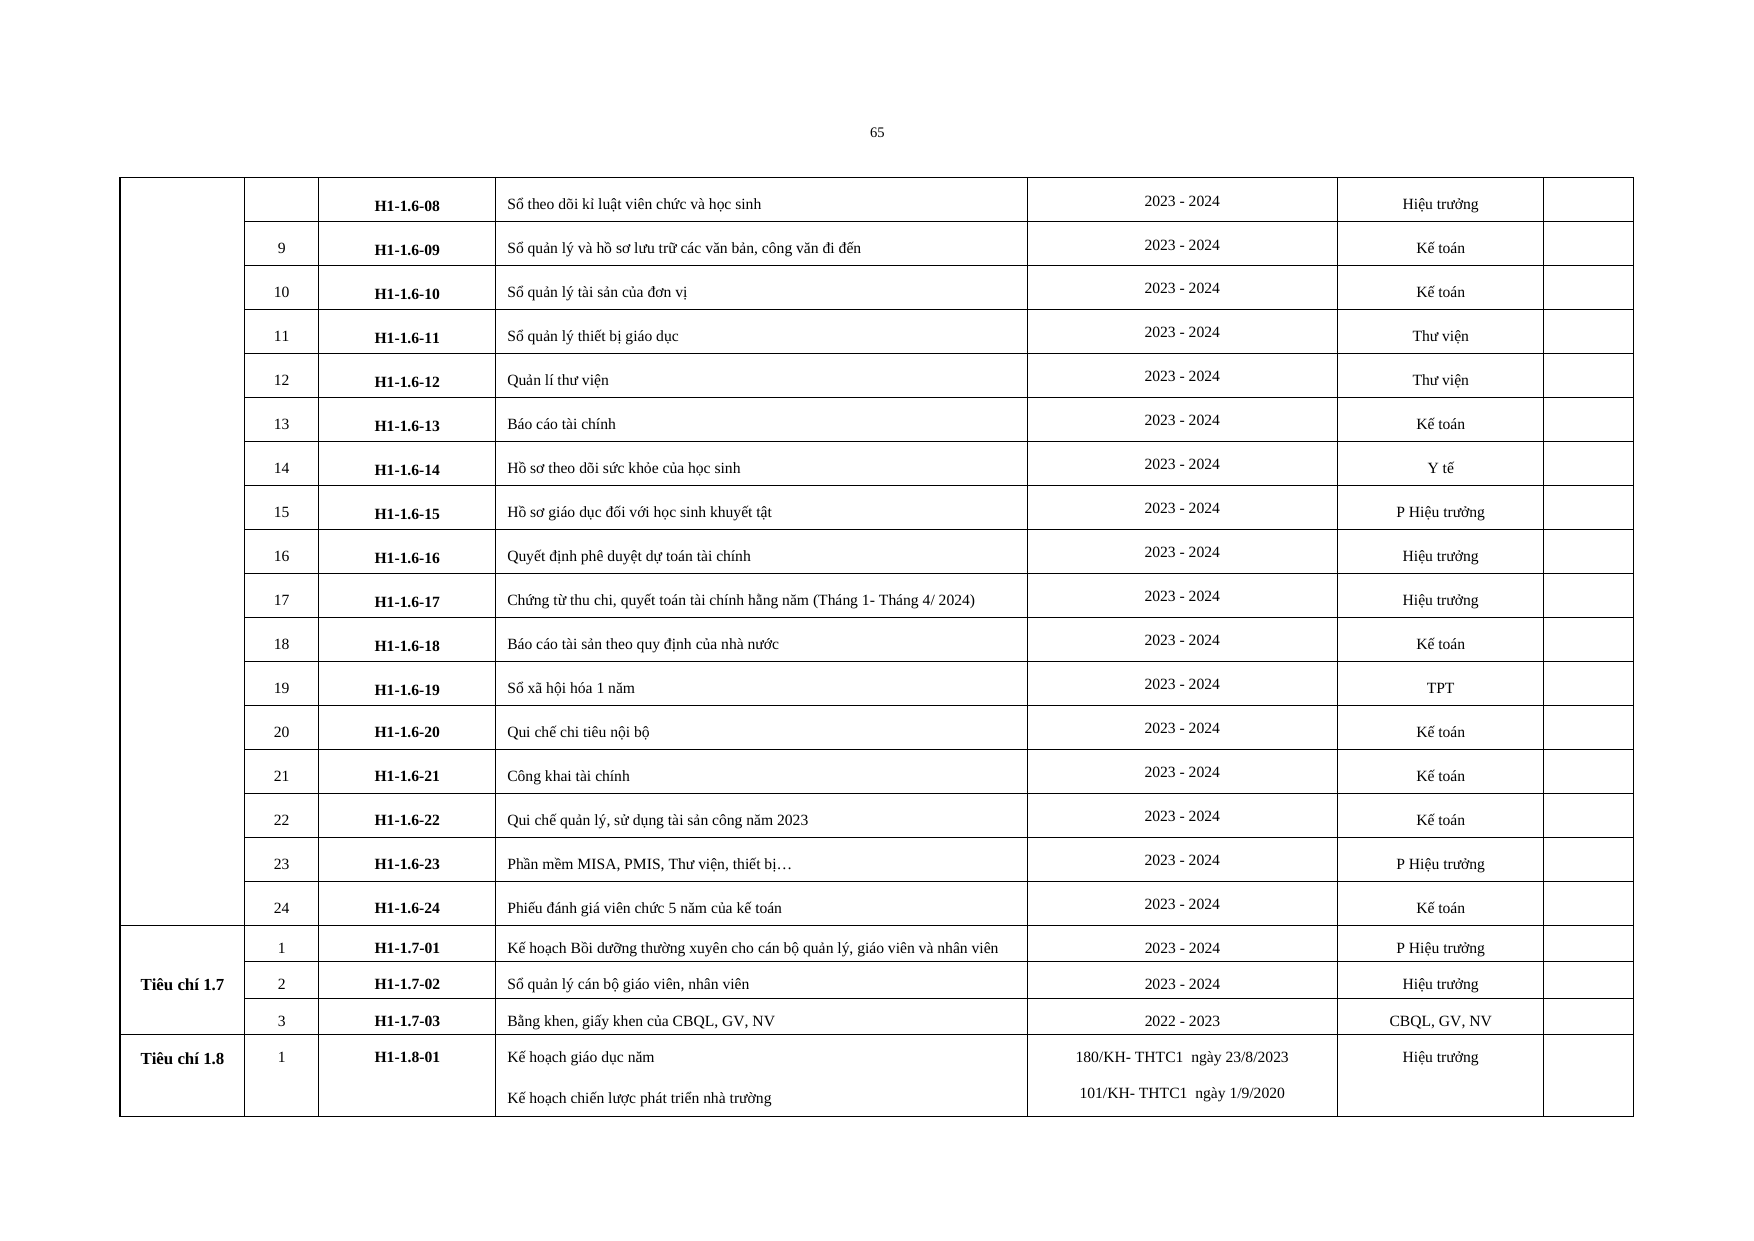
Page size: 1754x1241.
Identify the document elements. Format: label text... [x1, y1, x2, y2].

table_cell [1544, 310, 1633, 353]
table_cell P Hiệu trưởng [1338, 926, 1543, 961]
table_cell Chứng từ thu chi, quyết toán tài chính hằng năm (Tháng 1- Tháng 4/ 2024) [496, 574, 1027, 617]
table_cell Công khai tài chính [496, 750, 1027, 793]
table_cell Sổ xã hội hóa 1 năm [496, 662, 1027, 705]
table_cell Hiệu trưởng [1338, 574, 1543, 617]
table_cell Kế toán [1338, 794, 1543, 837]
table_cell H1-1.6-15 [319, 486, 495, 529]
table_cell [1544, 750, 1633, 793]
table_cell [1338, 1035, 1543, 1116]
table_cell Sổ quản lý thiết bị giáo dục [496, 310, 1027, 353]
table_cell Kế toán [1338, 706, 1543, 749]
table_cell Phần mềm MISA, PMIS, Thư viện, thiết bị… [496, 838, 1027, 881]
table_cell 2023 - 2024 [1028, 750, 1337, 793]
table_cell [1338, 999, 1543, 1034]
table_cell 2023 - 2024 [1028, 486, 1337, 529]
table_cell [1544, 442, 1633, 485]
table_cell 22 [245, 794, 318, 837]
table_cell 2023 - 2024 [1028, 530, 1337, 573]
table_cell H1-1.6-19 [319, 662, 495, 705]
table_cell Sổ quản lý tài sản của đơn vị [496, 266, 1027, 309]
table_cell [1544, 530, 1633, 573]
table_cell [1544, 662, 1633, 705]
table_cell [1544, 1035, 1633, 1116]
table_cell 2023 - 2024 [1028, 442, 1337, 485]
table_cell 12 [245, 354, 318, 397]
table_cell [1544, 706, 1633, 749]
table_cell Bằng khen, giấy khen của CBQL, GV, NV [496, 999, 1027, 1034]
table_cell Kế toán [1338, 750, 1543, 793]
table_cell [1544, 882, 1633, 924]
table_cell 16 [245, 530, 318, 573]
table_cell Tiêu chí 1.7 [121, 926, 244, 1034]
table_cell Phiếu đánh giá viên chức 5 năm của kế toán [496, 882, 1027, 924]
table_cell Sổ theo dõi kỉ luật viên chức và học sinh [496, 178, 1027, 221]
table_cell H1-1.6-16 [319, 530, 495, 573]
table_cell Quản lí thư viện [496, 354, 1027, 397]
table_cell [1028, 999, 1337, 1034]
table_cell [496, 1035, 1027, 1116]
table_cell H1-1.6-20 [319, 706, 495, 749]
table_cell 2023 - 2024 [1028, 222, 1337, 265]
table_cell [1544, 574, 1633, 617]
table_cell Báo cáo tài sản theo quy định của nhà nước [496, 618, 1027, 661]
table_cell 14 [245, 442, 318, 485]
table_cell 11 [245, 310, 318, 353]
table_cell P Hiệu trưởng [1338, 486, 1543, 529]
table_cell 2023 - 2024 [1028, 266, 1337, 309]
table_cell H1-1.7-03 [319, 999, 495, 1034]
table_cell 2023 - 2024 [1028, 354, 1337, 397]
table_cell Kế toán [1338, 266, 1543, 309]
table_cell Sổ quản lý và hồ sơ lưu trữ các văn bản, công văn đi đến [496, 222, 1027, 265]
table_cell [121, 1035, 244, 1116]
table_cell 2 [245, 962, 318, 997]
table_cell Sổ quản lý cán bộ giáo viên, nhân viên [496, 962, 1027, 997]
table_cell 19 [245, 662, 318, 705]
table_cell 2023 - 2024 [1028, 706, 1337, 749]
table_cell Thư viện [1338, 354, 1543, 397]
table_cell [1544, 962, 1633, 997]
table_cell 13 [245, 398, 318, 441]
table_cell 2023 - 2024 [1028, 310, 1337, 353]
table_cell H1-1.6-12 [319, 354, 495, 397]
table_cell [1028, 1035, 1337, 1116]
table_cell 18 [245, 618, 318, 661]
table_cell [1544, 794, 1633, 837]
table_cell Hồ sơ theo dõi sức khỏe của học sinh [496, 442, 1027, 485]
table_cell [1544, 178, 1633, 221]
table_cell 20 [245, 706, 318, 749]
table_cell TPT [1338, 662, 1543, 705]
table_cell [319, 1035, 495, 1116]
table_cell [1544, 838, 1633, 881]
table_cell H1-1.6-10 [319, 266, 495, 309]
table_cell H1-1.6-23 [319, 838, 495, 881]
table_cell 2023 - 2024 [1028, 962, 1337, 997]
table_cell 9 [245, 222, 318, 265]
table_cell [1544, 266, 1633, 309]
table_cell 21 [245, 750, 318, 793]
table_cell 17 [245, 574, 318, 617]
table_cell Y tế [1338, 442, 1543, 485]
table_cell 3 [245, 999, 318, 1034]
table_cell Quyết định phê duyệt dự toán tài chính [496, 530, 1027, 573]
table_cell 10 [245, 266, 318, 309]
table_cell Hiệu trưởng [1338, 530, 1543, 573]
table_cell Qui chế quản lý, sử dụng tài sản công năm 2023 [496, 794, 1027, 837]
table_cell Hiệu trưởng [1338, 962, 1543, 997]
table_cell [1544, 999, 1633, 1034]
table_cell H1-1.6-08 [319, 178, 495, 221]
table_cell Hồ sơ giáo dục đối với học sinh khuyết tật [496, 486, 1027, 529]
table_cell P Hiệu trưởng [1338, 838, 1543, 881]
table_cell Kế toán [1338, 398, 1543, 441]
table_cell Kế hoạch Bồi dưỡng thường xuyên cho cán bộ quản lý, giáo viên và nhân viên [496, 926, 1027, 961]
table_cell [1544, 398, 1633, 441]
table_cell H1-1.6-13 [319, 398, 495, 441]
table_cell 2023 - 2024 [1028, 178, 1337, 221]
table_cell [1544, 926, 1633, 961]
table_cell H1-1.6-24 [319, 882, 495, 924]
table_cell 15 [245, 486, 318, 529]
table_cell 2023 - 2024 [1028, 662, 1337, 705]
table_cell 2023 - 2024 [1028, 838, 1337, 881]
table_cell H1-1.6-14 [319, 442, 495, 485]
table_cell H1-1.6-11 [319, 310, 495, 353]
table_cell H1-1.6-17 [319, 574, 495, 617]
table_cell Qui chế chi tiêu nội bộ [496, 706, 1027, 749]
table_cell [1544, 618, 1633, 661]
table_cell 2023 - 2024 [1028, 574, 1337, 617]
table_cell Kế toán [1338, 618, 1543, 661]
table_cell Kế toán [1338, 882, 1543, 924]
table_cell H1-1.6-22 [319, 794, 495, 837]
table_cell 2023 - 2024 [1028, 882, 1337, 924]
table_cell H1-1.7-01 [319, 926, 495, 961]
table_cell 24 [245, 882, 318, 924]
table_cell 23 [245, 838, 318, 881]
table_cell Báo cáo tài chính [496, 398, 1027, 441]
table_cell [1544, 222, 1633, 265]
table_cell Hiệu trưởng [1338, 178, 1543, 221]
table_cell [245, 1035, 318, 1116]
table_cell [1544, 354, 1633, 397]
table_cell 2023 - 2024 [1028, 794, 1337, 837]
table_cell H1-1.6-09 [319, 222, 495, 265]
table_cell 2023 - 2024 [1028, 618, 1337, 661]
table_cell H1-1.6-18 [319, 618, 495, 661]
table_cell Thư viện [1338, 310, 1543, 353]
table_cell [1544, 486, 1633, 529]
table_cell H1-1.7-02 [319, 962, 495, 997]
table_cell H1-1.6-21 [319, 750, 495, 793]
table_cell 2023 - 2024 [1028, 398, 1337, 441]
table_cell 2023 - 2024 [1028, 926, 1337, 961]
table_cell [245, 178, 318, 221]
table_cell 1 [245, 926, 318, 961]
table_cell Kế toán [1338, 222, 1543, 265]
